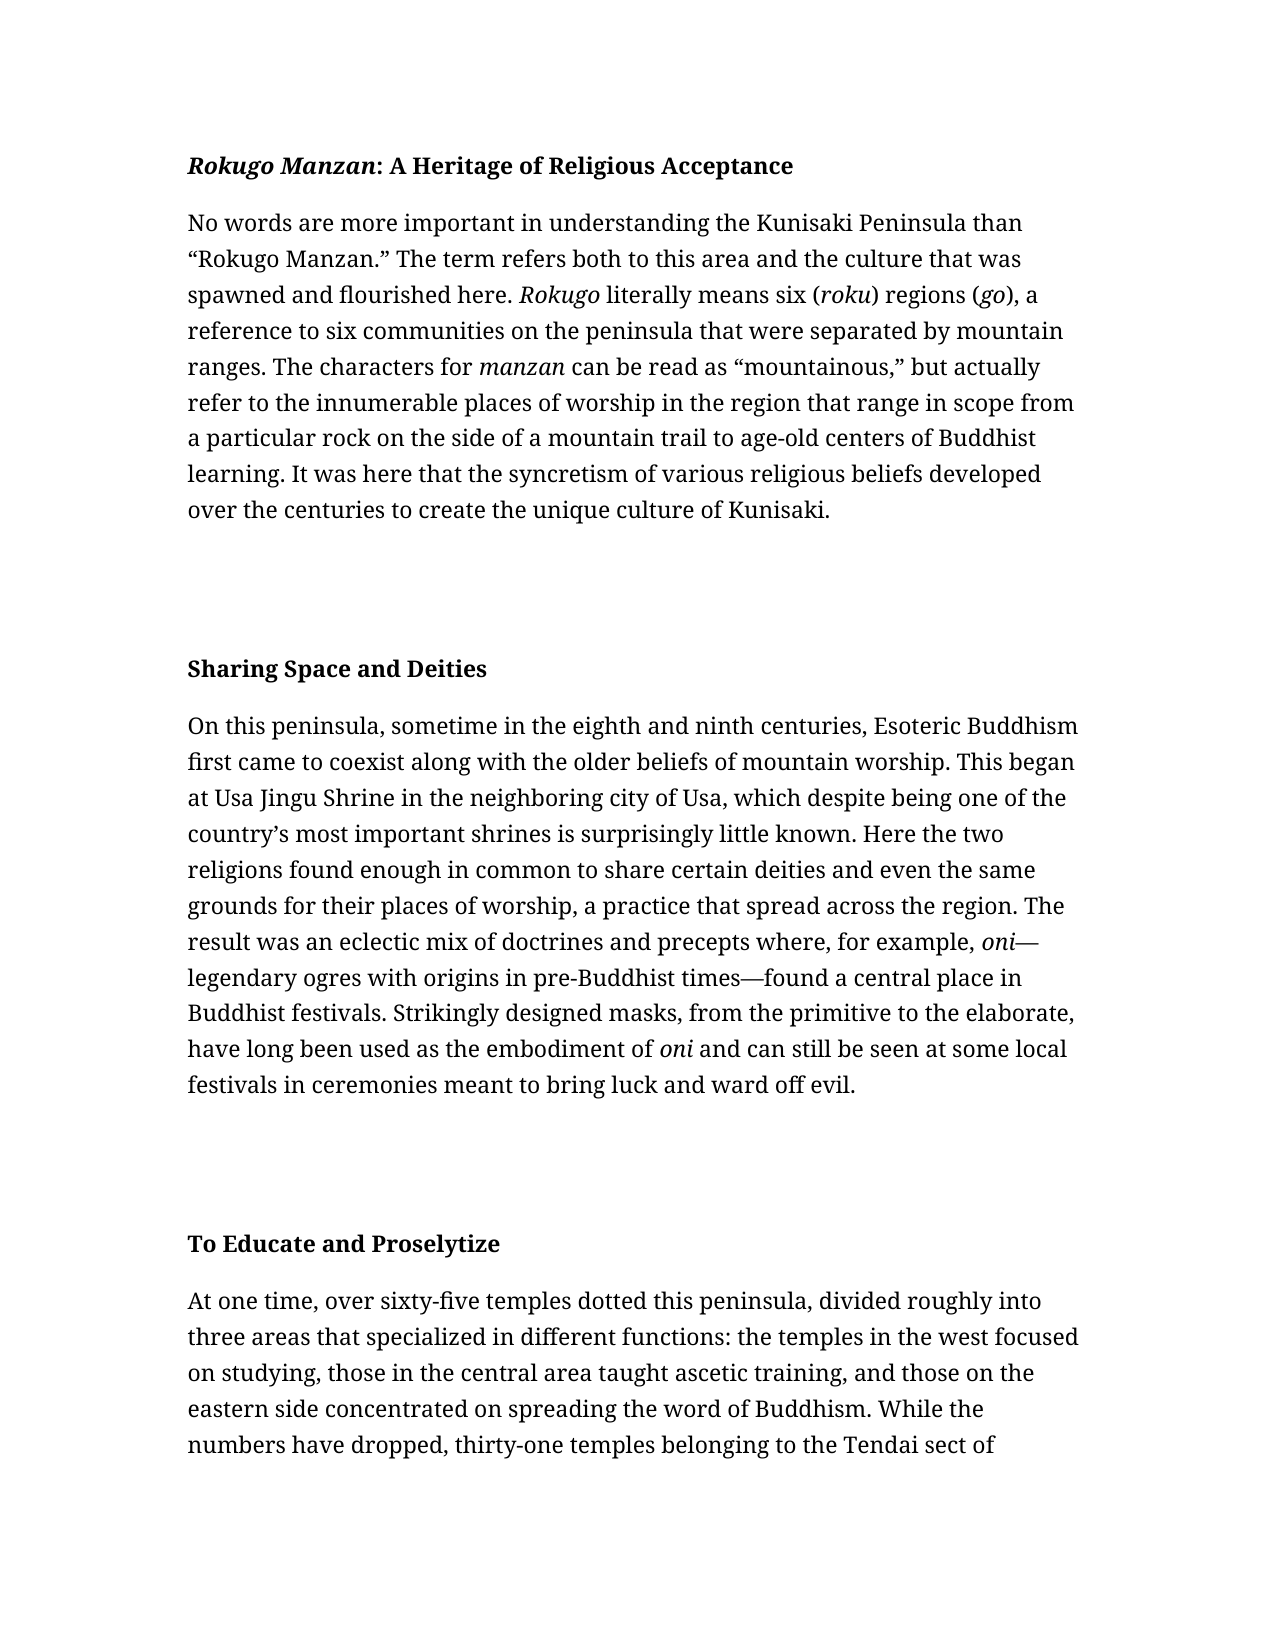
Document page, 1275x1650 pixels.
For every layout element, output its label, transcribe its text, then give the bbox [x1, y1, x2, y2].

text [187, 1285, 1087, 1460]
text To Educate and Proselytize [187, 1228, 1087, 1259]
text No words are more important in understanding the Kunisaki Peninsula than “Rokugo Manzan.” The term refers both to this area and the culture that was spawned and flourished here. Rokugo literally means six (roku) regions (go), a reference to six communities on the peninsula that were separated by mountain ranges. The characters for manzan can be read as “mountainous,” but actually refer to the innumerable places of worship in the region that range in scope from a particular rock on the side of a mountain trail to age-old centers of Buddhist learning. It was here that the syncretism of various religious beliefs developed over the centuries to create the unique culture of Kunisaki. [187, 207, 1087, 526]
text Sharing Space and Deities [187, 653, 1087, 684]
text Rokugo Manzan: A Heritage of Religious Acceptance [187, 150, 1087, 181]
text On this peninsula, sometime in the eighth and ninth centuries, Esoteric Buddhism first came to coexist along with the older beliefs of mountain worship. This began at Usa Jingu Shrine in the neighboring city of Usa, which despite being one of the country’s most important shrines is surprisingly little known. Here the two religions found enough in common to share certain deities and even the same grounds for their places of worship, a practice that spread across the region. The result was an eclectic mix of doctrines and precepts where, for example, oni—legendary ogres with origins in pre-Buddhist times—found a central place in Buddhist festivals. Strikingly designed masks, from the primitive to the elaborate, have long been used as the embodiment of oni and can still be seen at some local festivals in ceremonies meant to bring luck and ward off evil. [187, 710, 1087, 1101]
